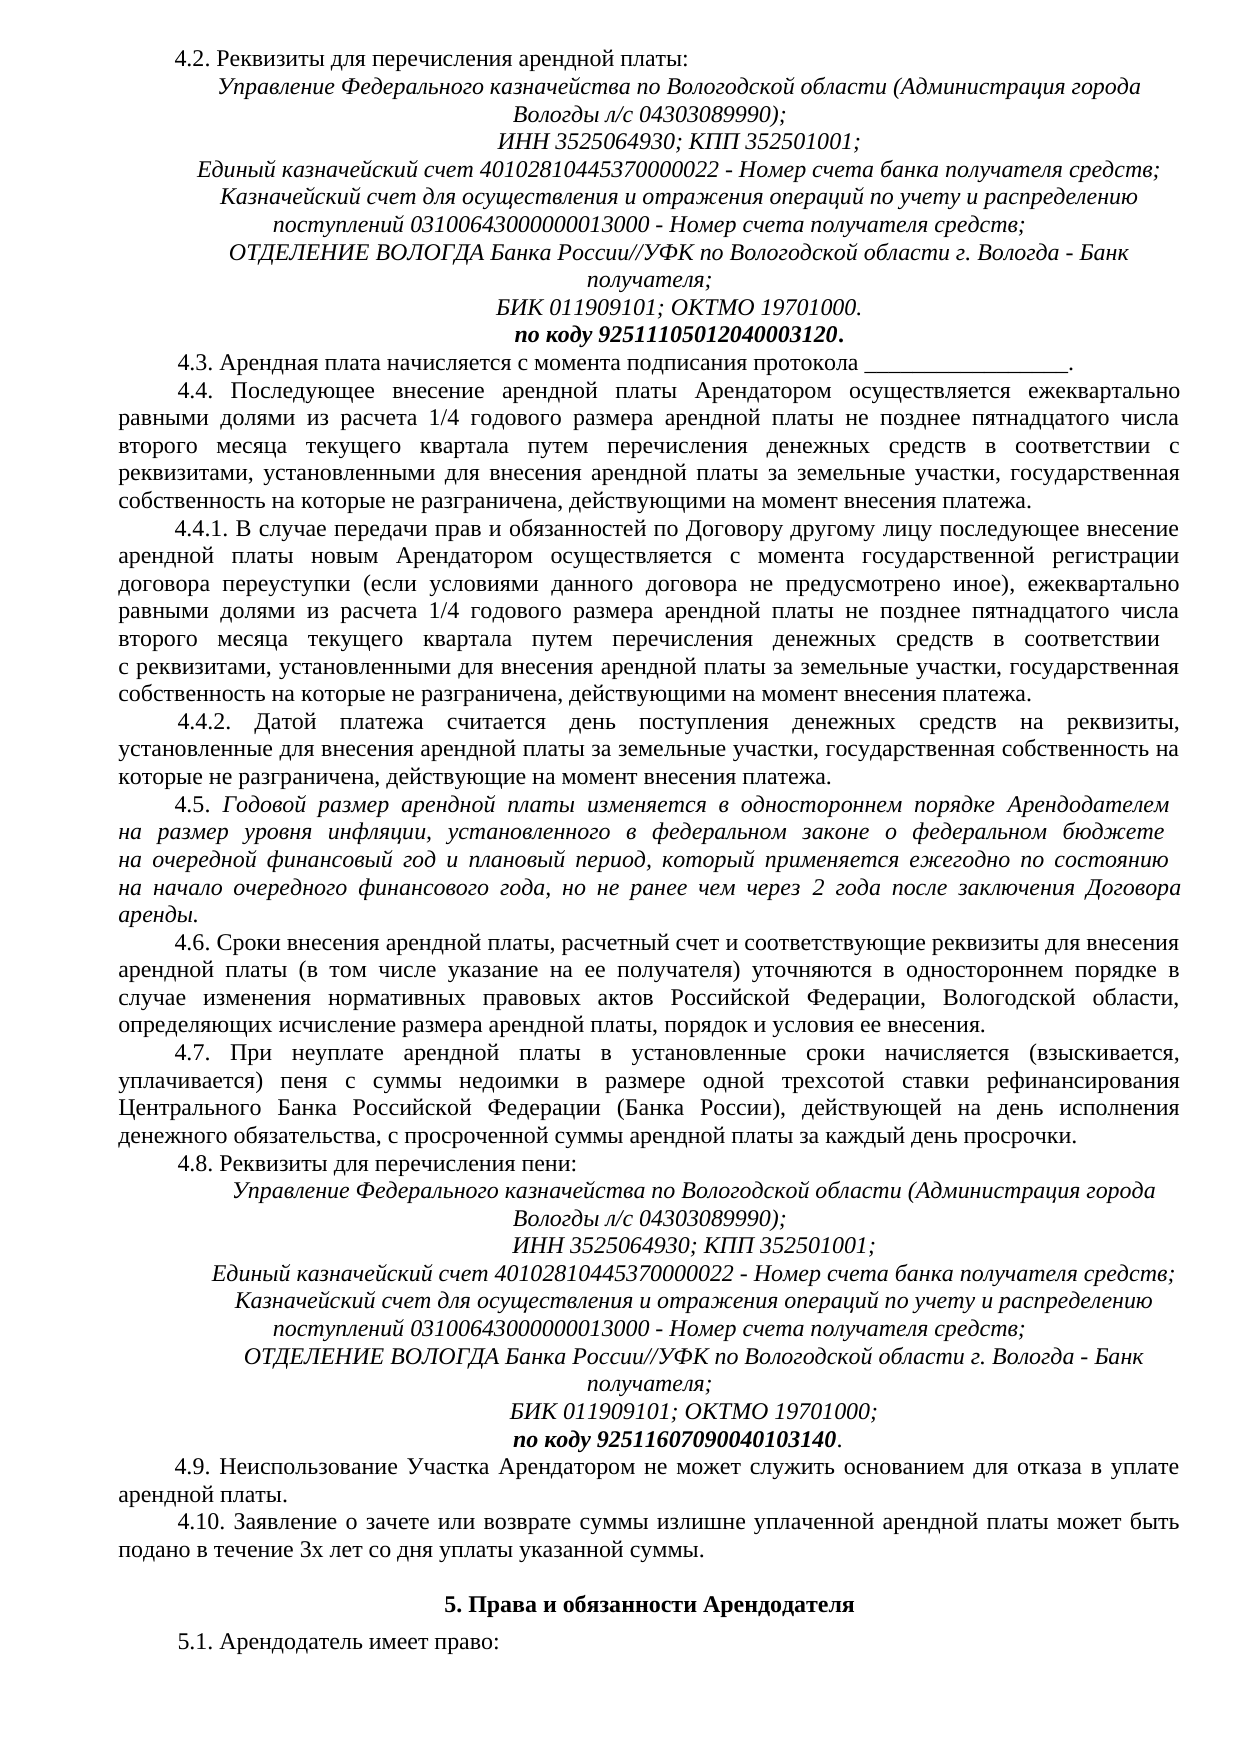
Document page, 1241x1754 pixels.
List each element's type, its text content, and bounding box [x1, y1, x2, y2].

text по коду 92511607090040103140. [118, 1424, 1181, 1452]
text 4.4.2. Датой платежа считается день поступления денежных средств на реквизиты, установленные для внесения арендной платы за земельные участки, государственная собственность на которые не разграничена, действующие на момент внесения платежа. [118, 707, 1181, 790]
text 4.8. Реквизиты для перечисления пени: [118, 1148, 1181, 1176]
text 4.3. Арендная плата начисляется с момента подписания протокола _________________. [118, 348, 1181, 376]
text 4.7. При неуплате арендной платы в установленные сроки начисляется (взыскивается, уплачивается) пеня с суммы недоимки в размере одной трехсотой ставки рефинансирования Центрального Банка Российской Федерации (Банка России), действующей на день исполнения денежного обязательства, с просроченной суммы арендной платы за каждый день просрочки. [118, 1038, 1181, 1148]
text 5. Права и обязанности Арендодателя [118, 1590, 1181, 1618]
text БИК 011909101; ОКТМО 19701000; [118, 1397, 1181, 1424]
text по коду 92511105012040003120. [118, 320, 1181, 348]
text 4.4. Последующее внесение арендной платы Арендатором осуществляется ежеквартально равными долями из расчета 1/4 годового размера арендной платы не позднее пятнадцатого числа второго месяца текущего квартала путем перечисления денежных средств в соответствии с реквизитами, установленными для внесения арендной платы за земельные участки, государственная собственность на которые не разграничена, действующими на момент внесения платежа. [118, 376, 1181, 514]
text 4.2. Реквизиты для перечисления арендной платы: [118, 44, 1181, 72]
text БИК 011909101; ОКТМО 19701000. [118, 293, 1181, 320]
text ИНН 3525064930; КПП 352501001; [118, 127, 1181, 155]
text ОТДЕЛЕНИЕ ВОЛОГДА Банка России//УФК по Вологодской области г. Вологда - Банк получателя; [118, 238, 1181, 293]
text ИНН 3525064930; КПП 352501001; [118, 1231, 1181, 1259]
text 4.6. Сроки внесения арендной платы, расчетный счет и соответствующие реквизиты для внесения арендной платы (в том числе указание на ее получателя) уточняются в одностороннем порядке в случае изменения нормативных правовых актов Российской Федерации, Вологодской области, определяющих исчисление размера арендной платы, порядок и условия ее внесения. [118, 928, 1181, 1038]
text Казначейский счет для осуществления и отражения операций по учету и распределению поступлений 03100643000000013000 - Номер счета получателя средств; [118, 1287, 1181, 1342]
text 4.9. Неиспользование Участка Арендатором не может служить основанием для отказа в уплате арендной платы. [118, 1452, 1181, 1507]
text Управление Федерального казначейства по Вологодской области (Администрация города Вологды л/с 04303089990); [118, 72, 1181, 127]
text 4.4.1. В случае передачи прав и обязанностей по Договору другому лицу последующее внесение арендной платы новым Арендатором осуществляется с момента государственной регистрации договора переуступки (если условиями данного договора не предусмотрено иное), ежеквартально равными долями из расчета 1/4 годового размера арендной платы не позднее пятнадцатого числа второго месяца текущего квартала путем перечисления денежных средств в соответствии с реквизитами, установленными для внесения арендной платы за земельные участки, государственная собственность на которые не разграничена, действующими на момент внесения платежа. [118, 514, 1181, 707]
text Управление Федерального казначейства по Вологодской области (Администрация города Вологды л/с 04303089990); [118, 1176, 1181, 1231]
text 4.5. Годовой размер арендной платы изменяется в одностороннем порядке Арендодателем на размер уровня инфляции, установленного в федеральном законе о федеральном бюджете на очередной финансовый год и плановый период, который применяется ежегодно по состоянию на начало очередного финансового года, но не ранее чем через 2 года после заключения Договора аренды. [118, 790, 1181, 928]
text Единый казначейский счет 40102810445370000022 - Номер счета банка получателя средств; [118, 155, 1181, 182]
text 5.1. Арендодатель имеет право: [118, 1627, 1181, 1655]
text Единый казначейский счет 40102810445370000022 - Номер счета банка получателя средств; [118, 1259, 1181, 1287]
text Казначейский счет для осуществления и отражения операций по учету и распределению поступлений 03100643000000013000 - Номер счета получателя средств; [118, 182, 1181, 238]
text 4.10. Заявление о зачете или возврате суммы излишне уплаченной арендной платы может быть подано в течение 3х лет со дня уплаты указанной суммы. [118, 1507, 1181, 1563]
text ОТДЕЛЕНИЕ ВОЛОГДА Банка России//УФК по Вологодской области г. Вологда - Банк получателя; [118, 1342, 1181, 1397]
